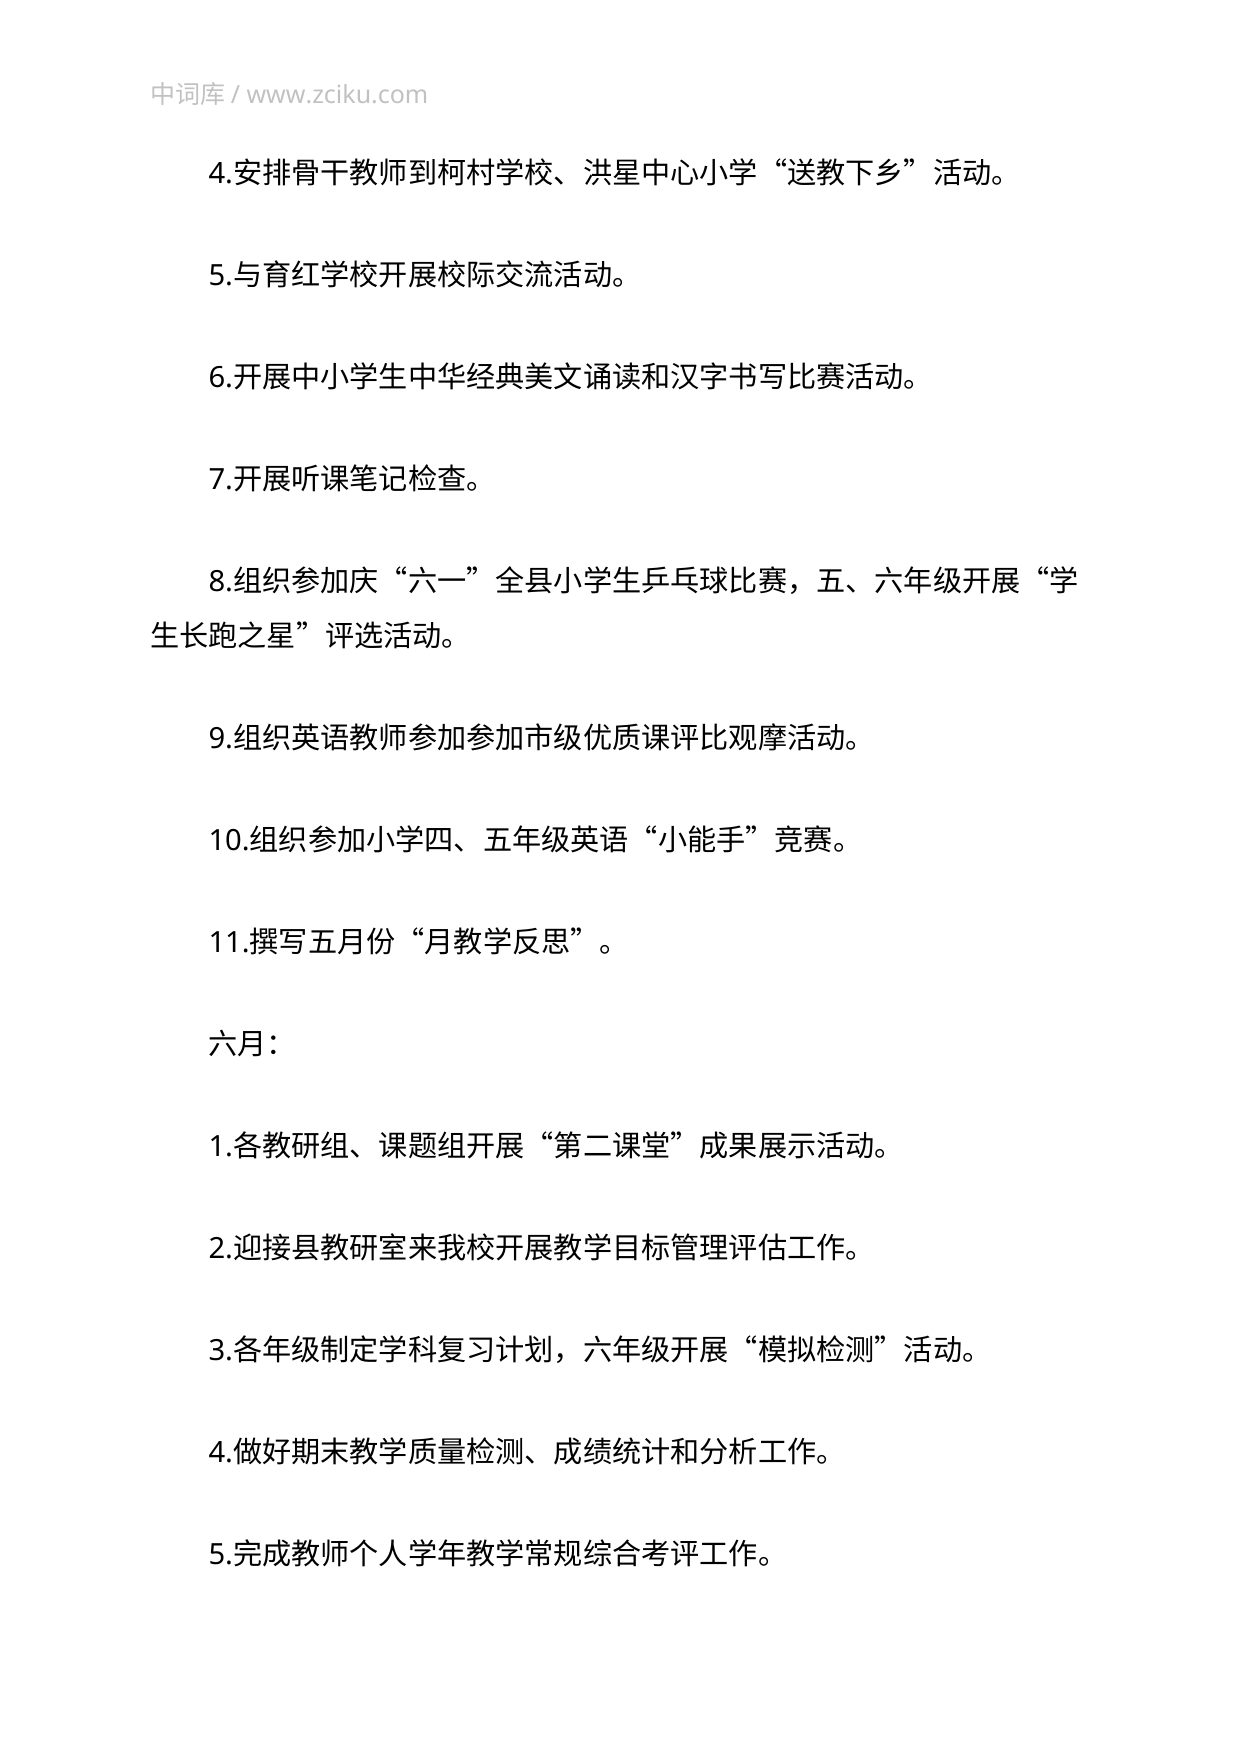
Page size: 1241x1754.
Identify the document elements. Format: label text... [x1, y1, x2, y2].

text 4.安排骨干教师到柯村学校、洪星中心小学“送教下乡”活动。 [150, 150, 1090, 192]
text 10.组织参加小学四、五年级英语“小能手”竞赛。 [150, 817, 1090, 859]
text 1.各教研组、课题组开展“第二课堂”成果展示活动。 [150, 1122, 1090, 1165]
text 六月： [150, 1021, 1090, 1063]
text 3.各年级制定学科复习计划，六年级开展“模拟检测”活动。 [150, 1326, 1090, 1369]
text 5.完成教师个人学年教学常规综合考评工作。 [150, 1530, 1090, 1573]
text 7.开展听课笔记检查。 [150, 456, 1090, 498]
text 11.撰写五月份“月教学反思”。 [150, 919, 1090, 961]
text 8.组织参加庆“六一”全县小学生乒乓球比赛，五、六年级开展“学生长跑之星”评选活动。 [150, 558, 1090, 655]
text 9.组织英语教师参加参加市级优质课评比观摩活动。 [150, 715, 1090, 757]
text 4.做好期末教学质量检测、成绩统计和分析工作。 [150, 1428, 1090, 1471]
text 6.开展中小学生中华经典美文诵读和汉字书写比赛活动。 [150, 354, 1090, 396]
text 2.迎接县教研室来我校开展教学目标管理评估工作。 [150, 1224, 1090, 1267]
text 5.与育红学校开展校际交流活动。 [150, 252, 1090, 294]
